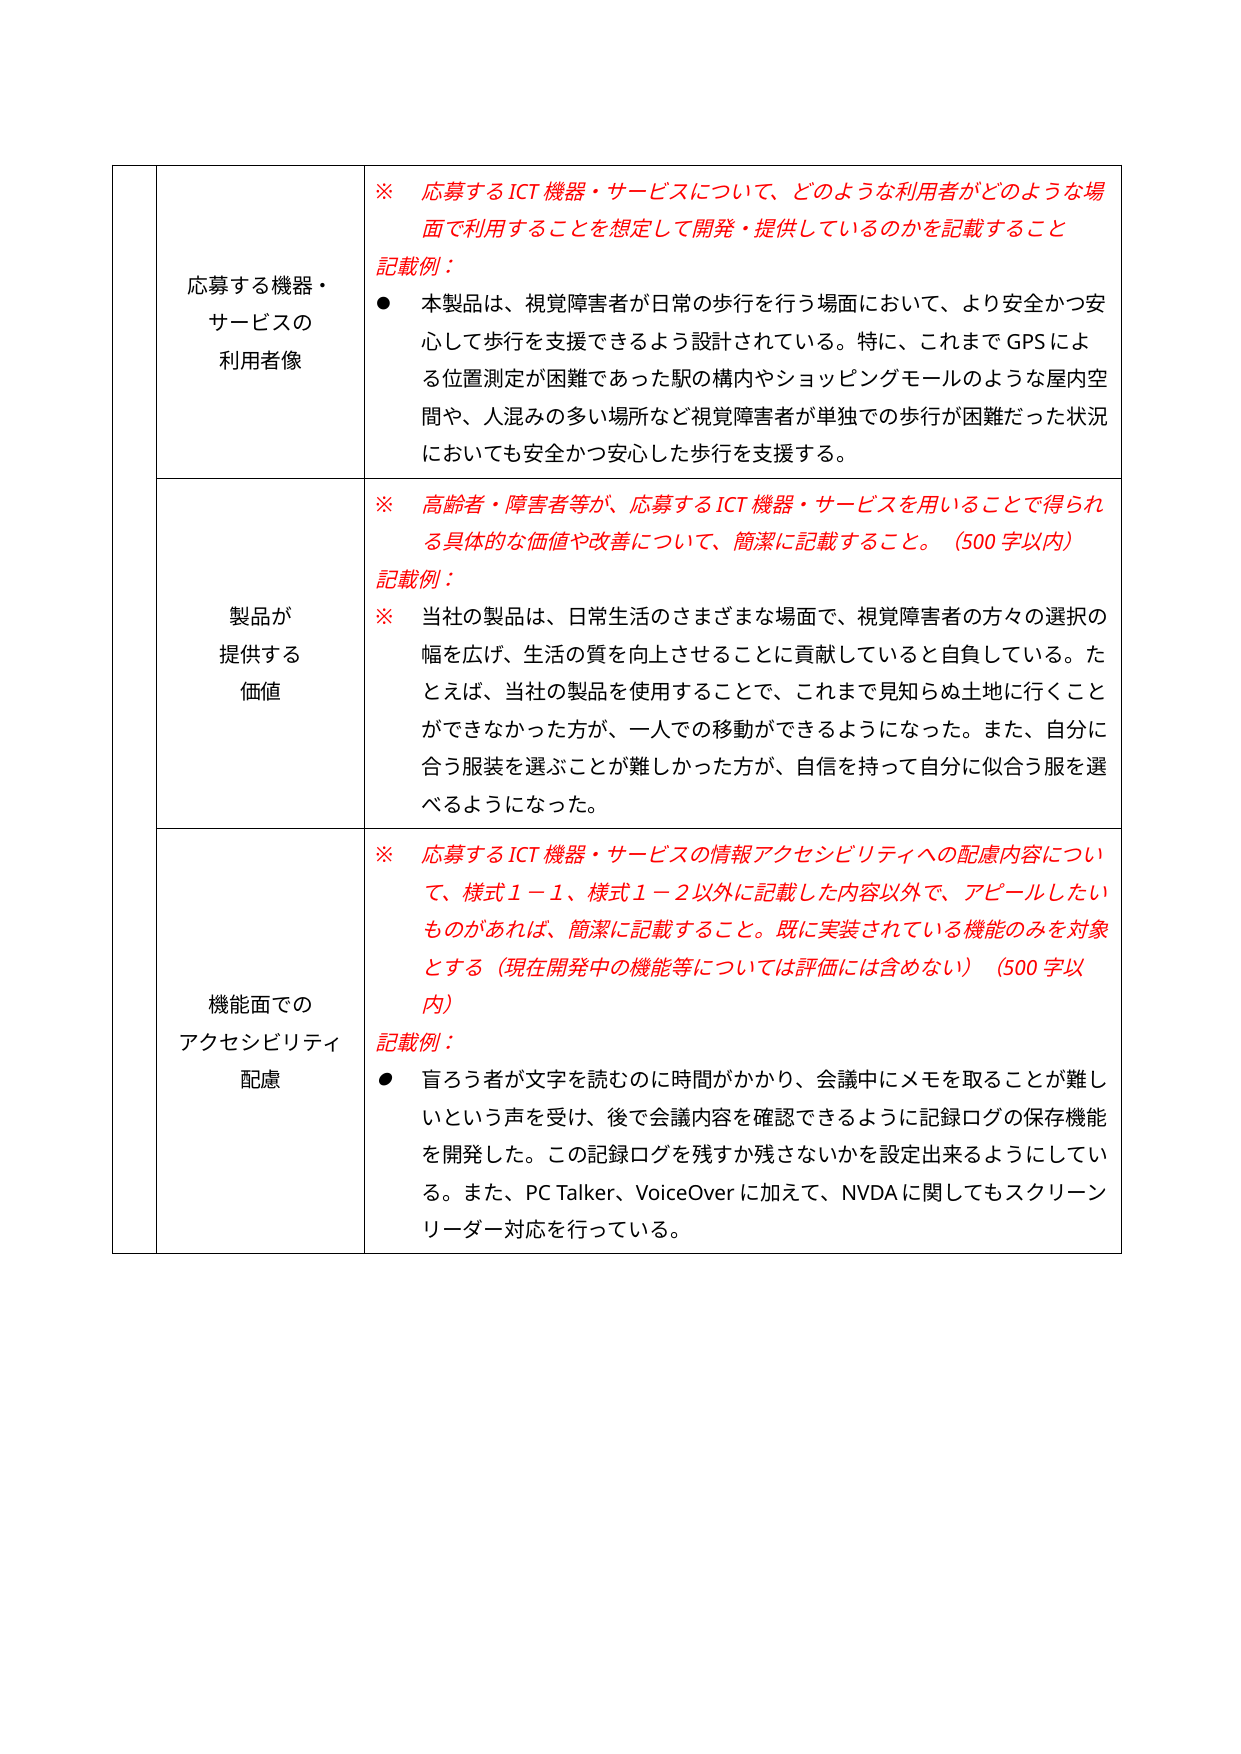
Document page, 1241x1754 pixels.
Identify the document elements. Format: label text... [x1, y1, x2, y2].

table_cell 高齢者・障害者等が、応募するICT機器・サービスを用いることで得られる具体的な価値や改善について、簡潔に記載すること。（500字以内） 記載例： 当社の製品は、日常生活のさまざまな場面で、視覚障害者の方々の選択の幅を広げ、生活の質を向上させることに貢献していると自負している。たとえば、当社の製品を使用することで、これまで見知らぬ土地に行くことができなかった方が、一人での移動ができるようになった。また、自分に合う服装を選ぶことが難しかった方が、自信を持って自分に似合う服を選べるようになった。 [365, 479, 1121, 828]
table_cell 機能面での アクセシビリティ 配慮 [157, 829, 364, 1253]
table_cell 応募するICT機器・サービスの情報アクセシビリティへの配慮内容について、様式１－１、様式１－２以外に記載した内容以外で、アピールしたいものがあれば、簡潔に記載すること。既に実装されている機能のみを対象とする（現在開発中の機能等については評価には含めない）（500字以内） 記載例： 盲ろう者が文字を読むのに時間がかかり、会議中にメモを取ることが難しいという声を受け、後で会議内容を確認できるように記録ログの保存機能を開発した。この記録ログを残すか残さないかを設定出来るようにしている。また、PC Talker、VoiceOverに加えて、NVDAに関してもスクリーンリーダー対応を行っている。 [365, 829, 1121, 1253]
table_cell 応募する機器・ サービスの 利用者像 [157, 166, 364, 477]
table_cell 製品が 提供する 価値 [157, 479, 364, 828]
table_cell 応募するICT機器・サービスについて、どのような利用者がどのような場面で利用することを想定して開発・提供しているのかを記載すること 記載例： 本製品は、視覚障害者が日常の歩行を行う場面において、より安全かつ安心して歩行を支援できるよう設計されている。特に、これまでGPSによる位置測定が困難であった駅の構内やショッピングモールのような屋内空間や、人混みの多い場所など視覚障害者が単独での歩行が困難だった状況においても安全かつ安心した歩行を支援する。 [365, 166, 1121, 477]
